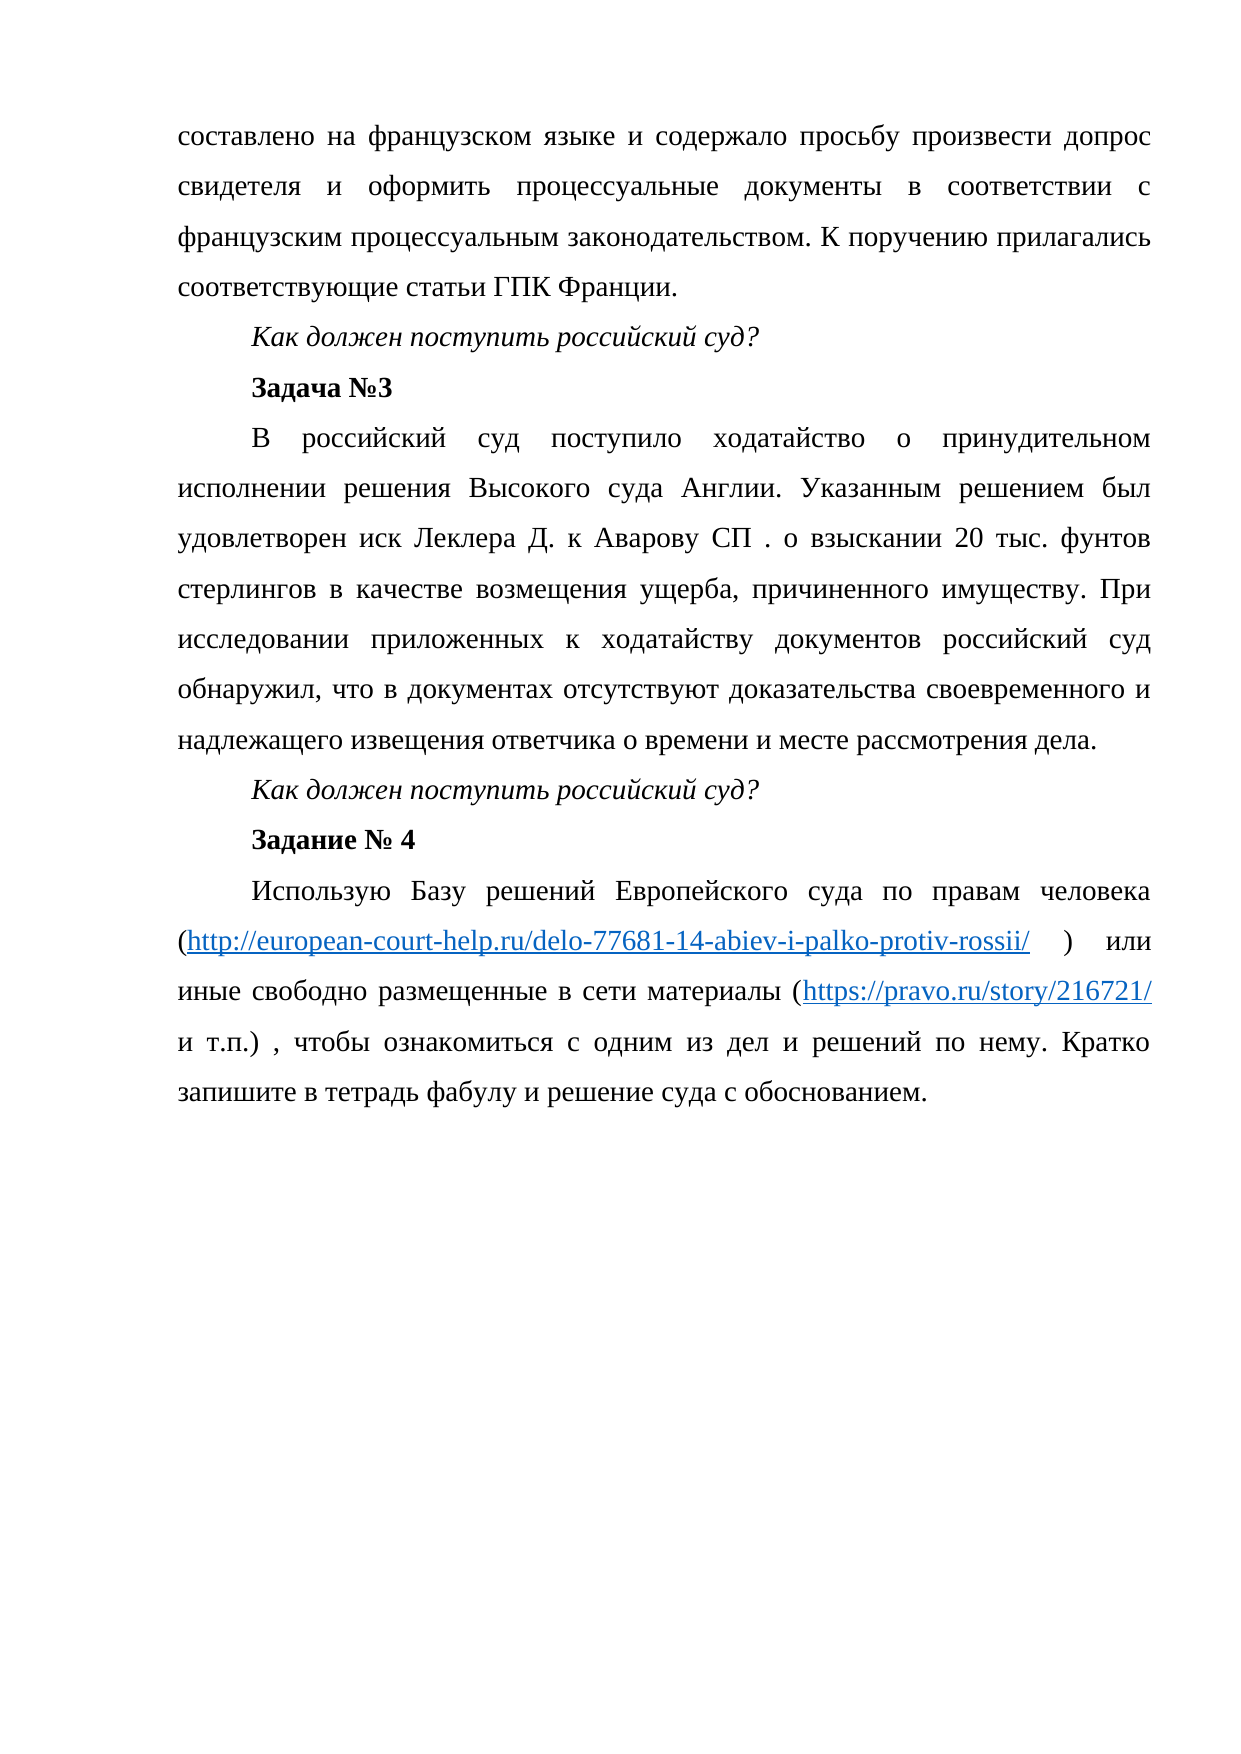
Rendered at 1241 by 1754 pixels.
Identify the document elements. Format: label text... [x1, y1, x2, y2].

text Как должен поступить российский суд? [177, 772, 1152, 806]
text В российский суд поступило ходатайство о принудительном исполнении решения Высокого суда Англии. Указанным решением был удовлетворен иск Леклера Д. к Аварову СП . о взыскании 20 тыс. фунтов стерлингов в качестве возмещения ущерба, причиненного имуществу. При исследовании приложенных к ходатайству документов российский суд обнаружил, что в документах отсутствуют доказательства своевременного и надлежащего извещения ответчика о времени и месте рассмотрения дела. [177, 420, 1152, 755]
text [177, 118, 1152, 303]
text Как должен поступить российский суд? [177, 319, 1152, 353]
text Задание № 4 [177, 822, 1152, 856]
text Использую Базу решений Европейского суда по правам человека (http://european-court-help.ru/delo-77681-14-abiev-i-palko-protiv-rossii/ ) или иные свободно размещенные в сети материалы (https://pravo.ru/story/216721/ и т.п.) , чтобы ознакомиться с одним из дел и решений по нему. Кратко запишите в тетрадь фабулу и решение суда с обоснованием. [177, 873, 1152, 1108]
text Задача №3 [177, 370, 1152, 403]
